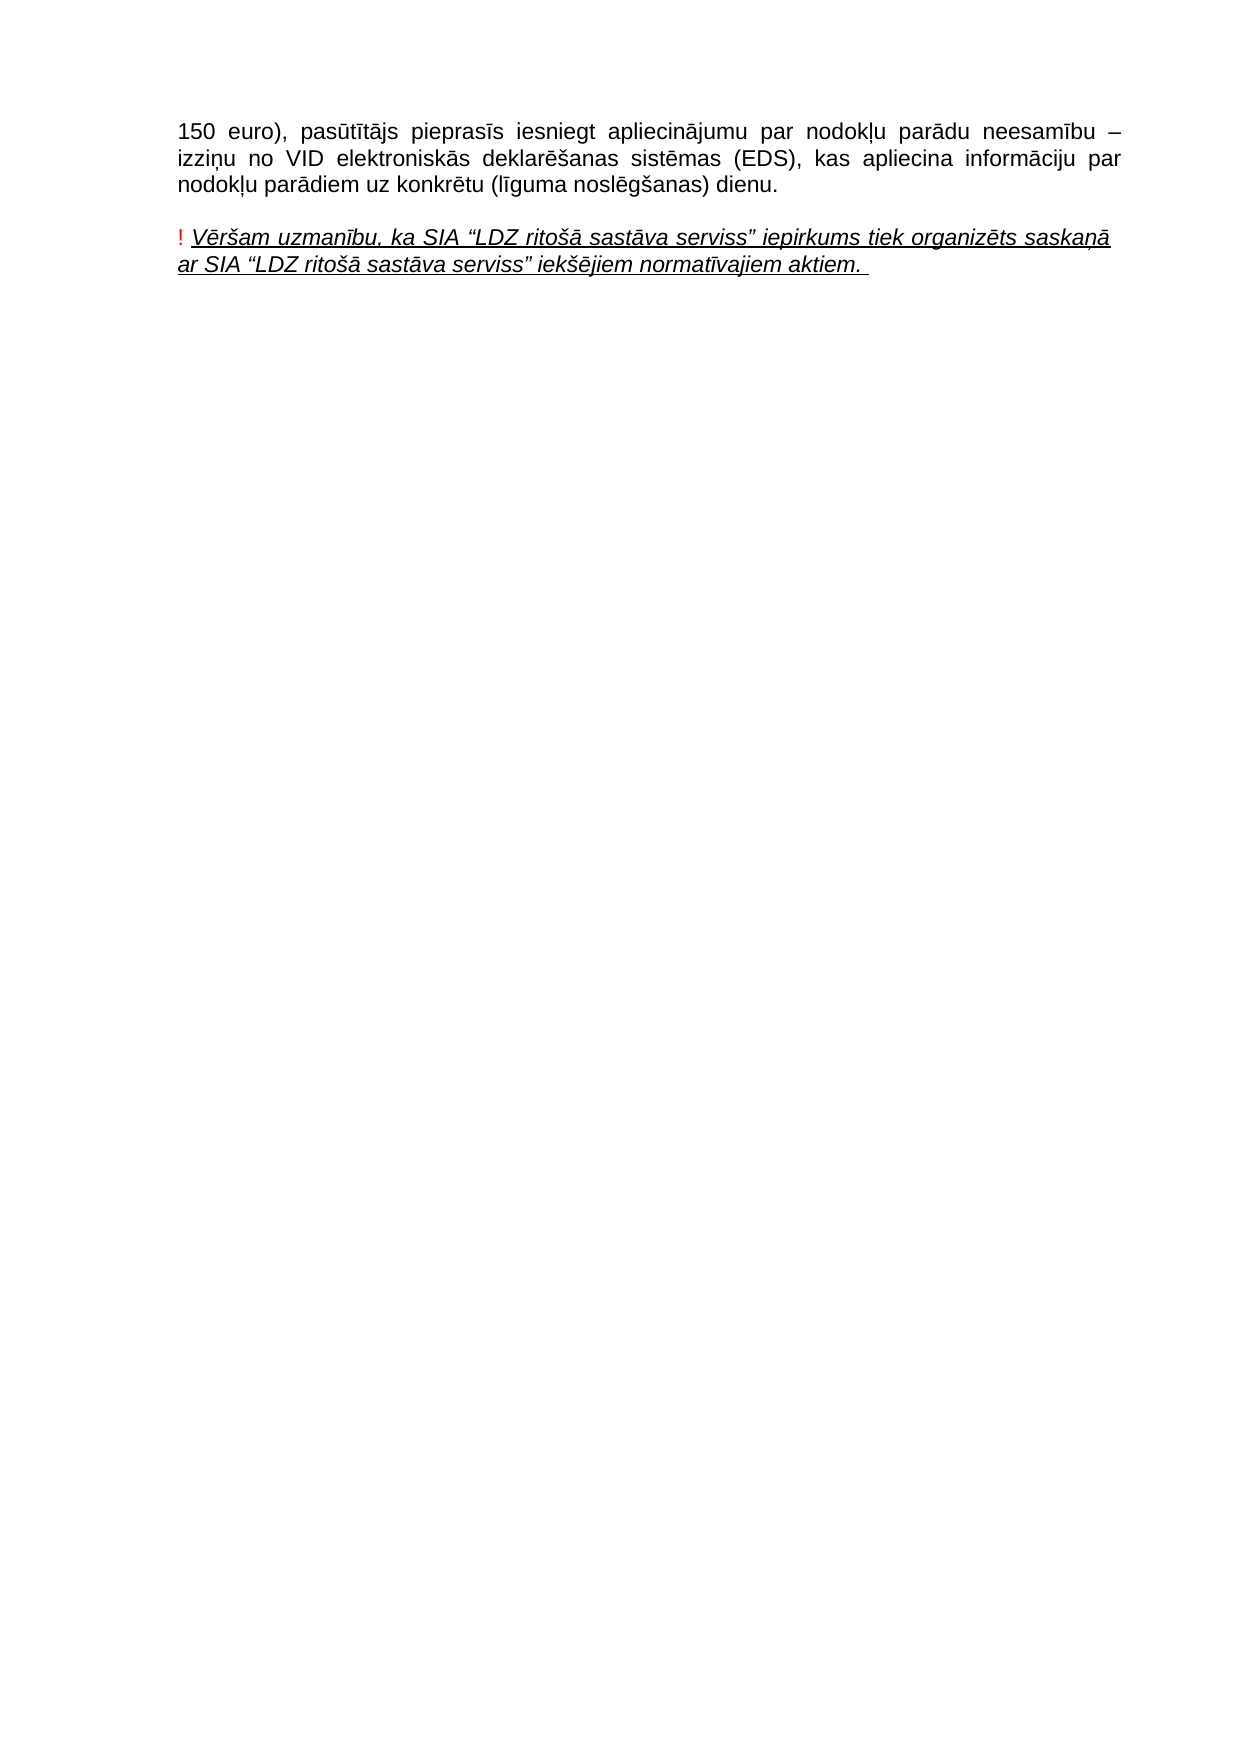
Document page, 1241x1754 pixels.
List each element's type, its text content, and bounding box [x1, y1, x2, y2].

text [177, 118, 1122, 197]
text ! Vēršam uzmanību, ka SIA “LDZ ritošā sastāva serviss” iepirkums tiek organizēts saskaņā ar SIA “LDZ ritošā sastāva serviss” iekšējiem normatīvajiem aktiem. [177, 223, 1113, 278]
